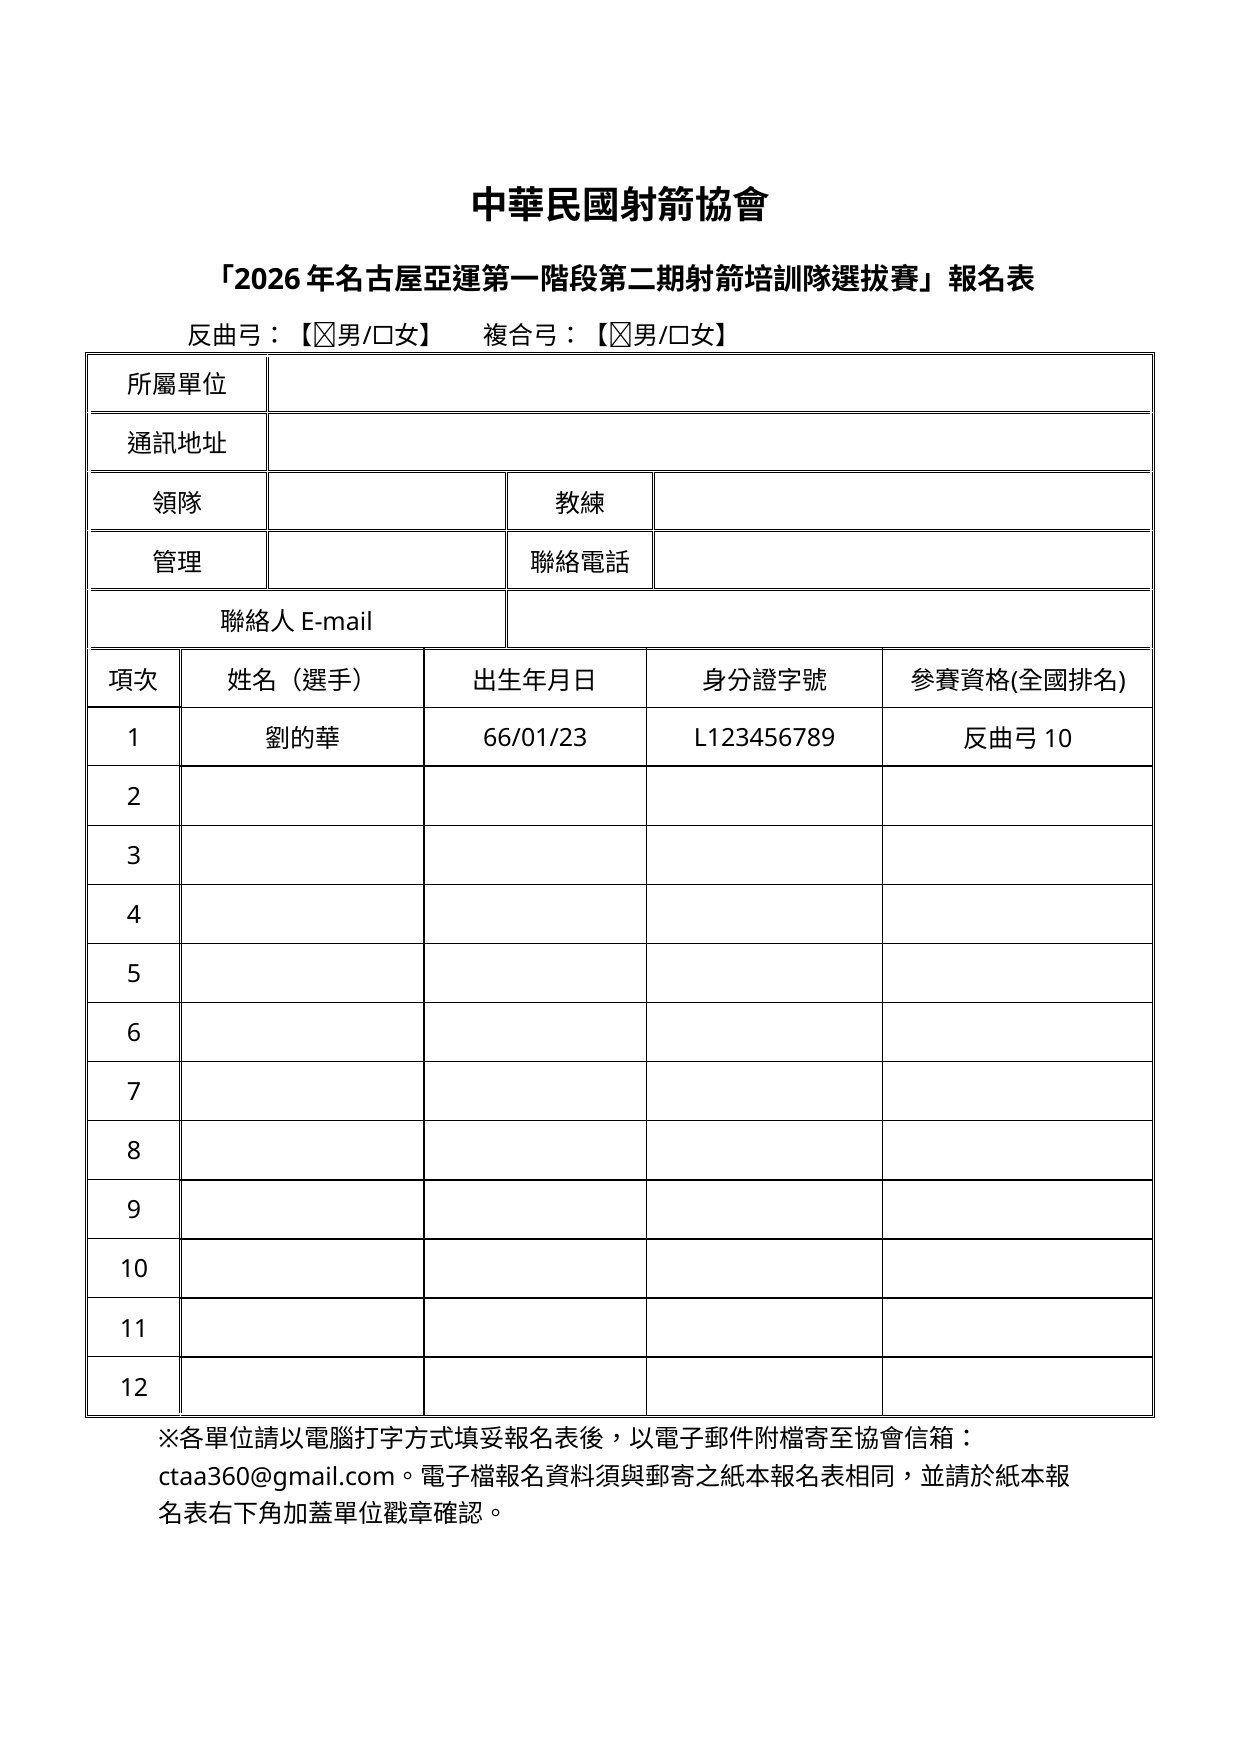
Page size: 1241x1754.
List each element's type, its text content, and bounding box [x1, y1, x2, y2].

table_cell [647, 1240, 882, 1297]
table_cell [647, 1121, 882, 1179]
table_cell [425, 944, 646, 1002]
table_header [268, 355, 1152, 411]
table_cell [883, 885, 1152, 943]
table_cell [506, 588, 1153, 647]
table_cell [883, 767, 1152, 824]
table_cell [654, 529, 1153, 588]
table_cell 5 [88, 944, 179, 1002]
table_cell [883, 1358, 1152, 1415]
table_cell [647, 1003, 882, 1061]
table_cell 11 [88, 1298, 179, 1356]
table_cell [425, 885, 646, 943]
table_cell [182, 826, 423, 883]
table_cell [425, 1062, 646, 1120]
table_cell 8 [88, 1121, 179, 1179]
table_cell 9 [88, 1180, 179, 1238]
table_cell [647, 1062, 882, 1120]
table_cell [425, 1358, 646, 1415]
table_cell [647, 1358, 882, 1415]
table_cell [883, 1121, 1152, 1179]
table_cell [425, 826, 646, 883]
table_cell 聯絡電話 [508, 532, 652, 588]
table_cell [883, 1062, 1152, 1120]
table_cell [654, 470, 1153, 529]
table_cell 教練 [508, 473, 652, 529]
table_cell 7 [88, 1062, 179, 1120]
table_cell 10 [88, 1239, 179, 1297]
text 「2026年名古屋亞運第一階段第二期射箭培訓隊選拔賽」報名表 [187, 239, 1053, 314]
table_cell [182, 767, 423, 824]
table_cell 參賽資格(全國排名) [883, 647, 1153, 706]
table_cell [883, 1240, 1152, 1297]
text 反曲弓：【男/女】 複合弓：【男/女】 [187, 314, 1053, 352]
table_cell 4 [88, 885, 179, 943]
table_cell [883, 1299, 1152, 1356]
table_cell 66/01/23 [425, 708, 646, 765]
table_cell [182, 1299, 423, 1356]
table_cell 劉的華 [182, 708, 423, 765]
table_cell [883, 826, 1152, 883]
table_cell [425, 1240, 646, 1297]
table_cell [425, 767, 646, 824]
table_cell [647, 767, 882, 824]
table_cell [182, 944, 423, 1002]
table_cell [425, 1299, 646, 1356]
table_cell 項次 [87, 647, 181, 706]
table_cell [181, 1358, 423, 1415]
table_cell [647, 885, 882, 943]
table_cell [647, 826, 882, 883]
table_cell 1 [88, 708, 179, 765]
table_cell 12 [88, 1357, 181, 1415]
table_cell [647, 1181, 882, 1238]
table_cell 反曲弓10 [883, 708, 1152, 765]
table_cell L123456789 [647, 708, 882, 765]
table_header 所屬單位 [88, 355, 267, 411]
table_cell [883, 1181, 1152, 1238]
table_cell [883, 944, 1152, 1002]
table_cell [425, 1181, 646, 1238]
table_cell 管理 [87, 529, 267, 588]
table_cell [182, 885, 423, 943]
table_cell 出生年月日 [425, 650, 646, 706]
table_cell [269, 473, 505, 529]
table_cell [182, 1003, 423, 1061]
table_cell [425, 1003, 646, 1061]
table_cell 3 [88, 826, 179, 883]
table_cell [647, 1299, 882, 1356]
table_cell [883, 1003, 1152, 1061]
text 中華民國射箭協會 [187, 164, 1053, 239]
table_cell 領隊 [87, 470, 267, 529]
table_cell 2 [88, 766, 179, 824]
table_cell 姓名（選手） [182, 650, 423, 706]
table_cell [268, 411, 1153, 470]
table_cell [425, 1121, 646, 1179]
table_cell [647, 944, 882, 1002]
table_cell [182, 1062, 423, 1120]
table_cell [182, 1240, 423, 1297]
table_cell 6 [88, 1003, 179, 1061]
table_cell 身分證字號 [647, 650, 882, 706]
table_cell 通訊地址 [87, 411, 267, 470]
table_cell [182, 1121, 423, 1179]
text ※各單位請以電腦打字方式填妥報名表後，以電子郵件附檔寄至協會信箱：ctaa360@gmail.com。電子檔報名資料須與郵寄之紙本報名表相同，並請於紙本報名表右下角加蓋單位戳章確認。 [158, 1418, 1092, 1531]
table_cell 聯絡人E-mail [87, 588, 506, 647]
table_cell [182, 1181, 423, 1238]
table_cell [269, 532, 505, 588]
